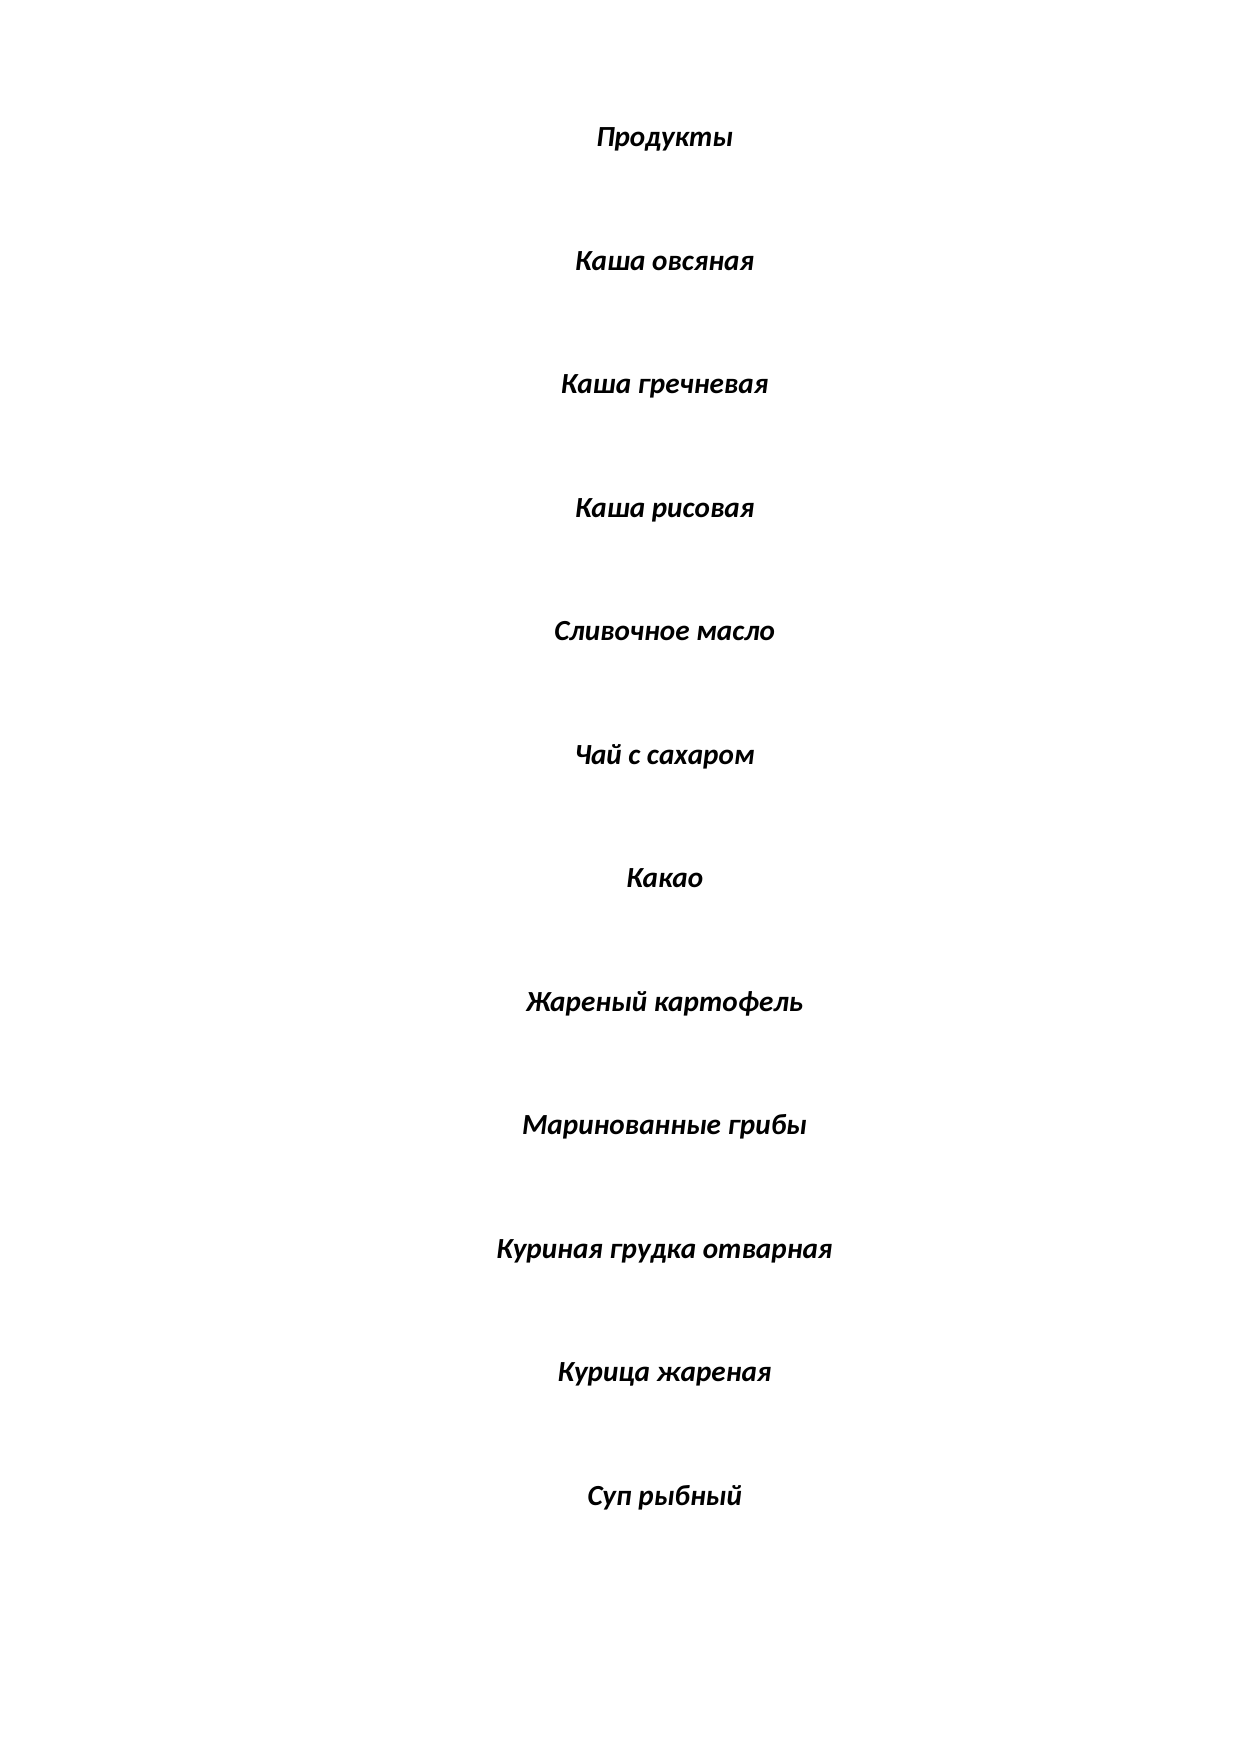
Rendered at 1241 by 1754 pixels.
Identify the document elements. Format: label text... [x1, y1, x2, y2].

text Какао [177, 859, 1152, 895]
text Маринованные грибы [177, 1106, 1152, 1142]
text Сливочное масло [177, 612, 1152, 648]
text Каша овсяная [177, 242, 1152, 277]
text Суп рыбный [177, 1477, 1152, 1513]
text Каша гречневая [177, 365, 1152, 401]
text Куриная грудка отварная [177, 1230, 1152, 1266]
text Продукты [177, 118, 1152, 154]
text Каша рисовая [177, 489, 1152, 524]
text Жареный картофель [177, 983, 1152, 1018]
text Чай с сахаром [177, 736, 1152, 771]
text Курица жареная [177, 1353, 1152, 1389]
